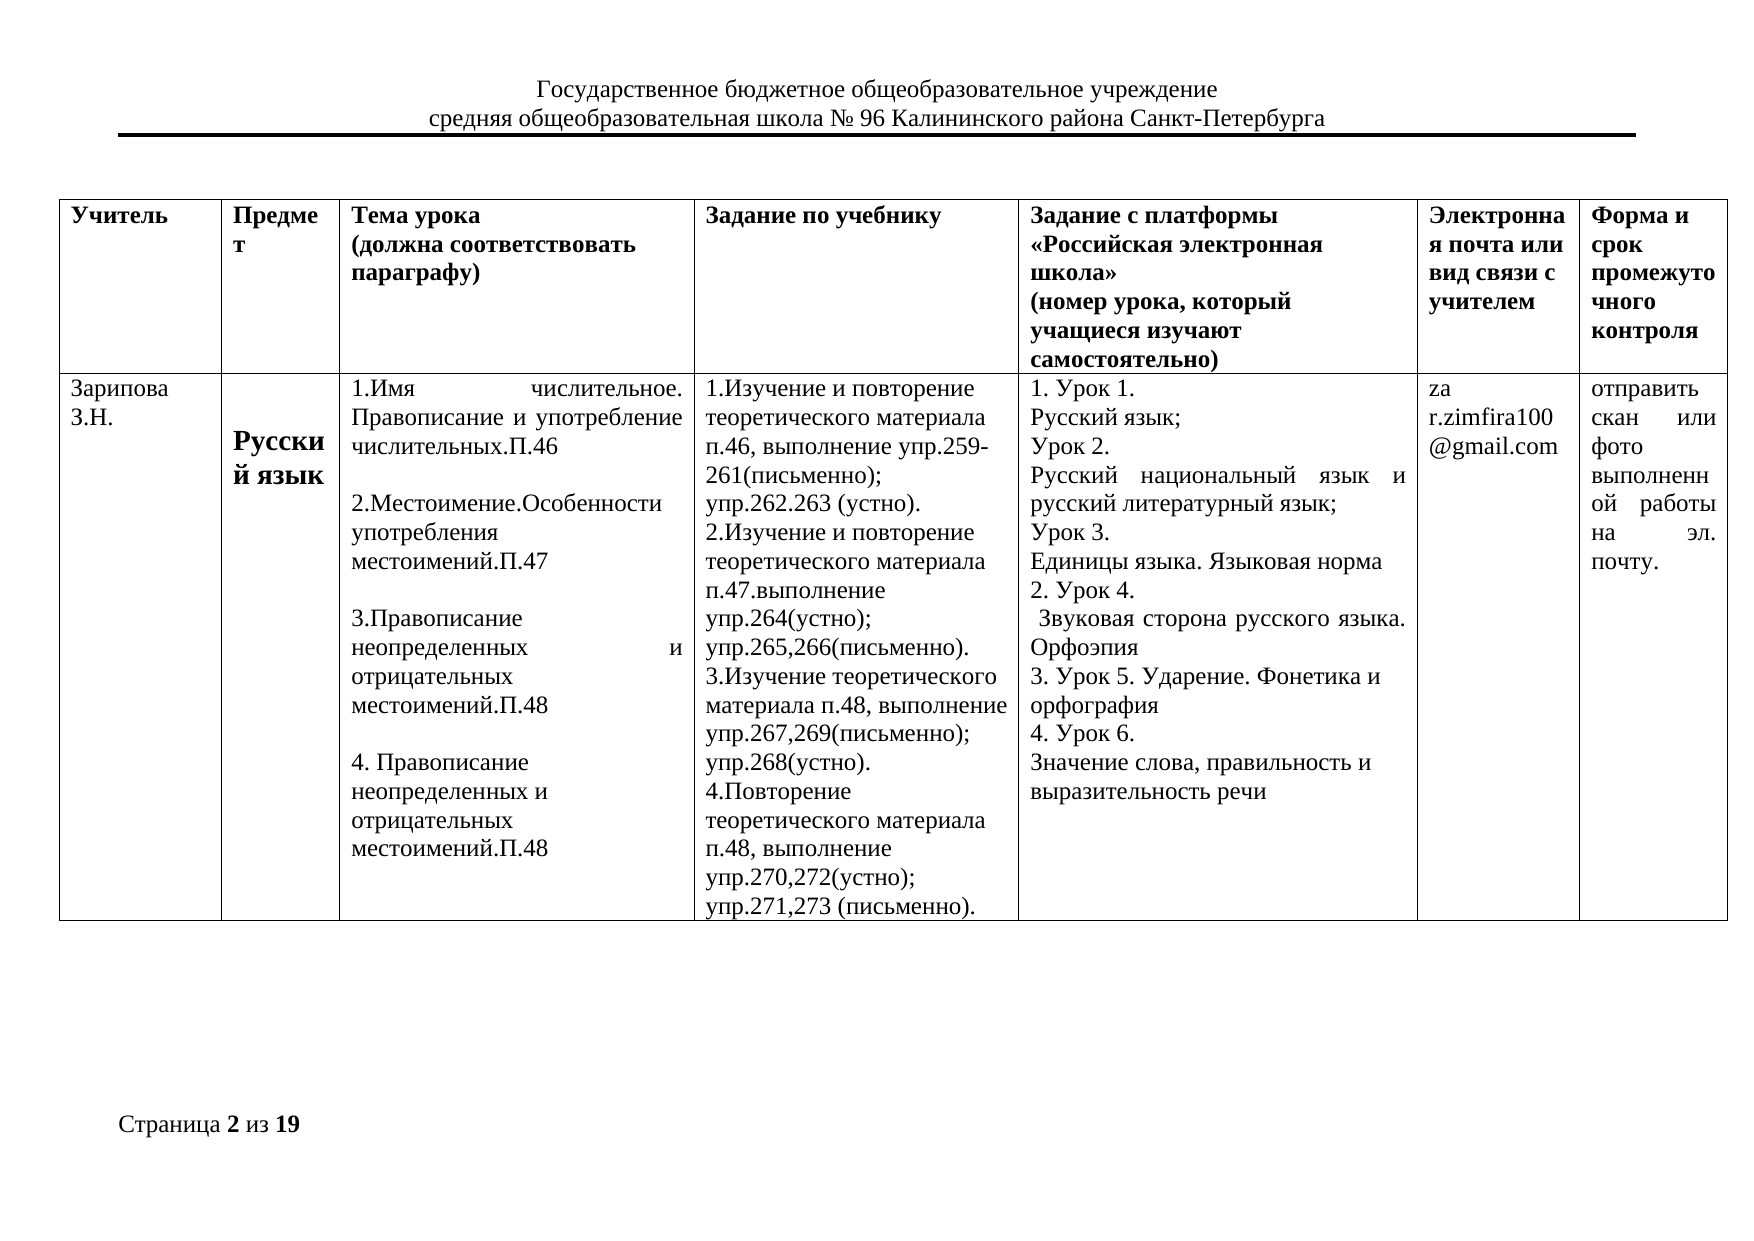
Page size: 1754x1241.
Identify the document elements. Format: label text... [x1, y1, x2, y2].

table_header Электронная почта или вид связи с учителем [1418, 200, 1579, 372]
table_header Задание по учебнику [695, 200, 1018, 372]
table_header Задание с платформы «Российская электронная школа» (номер урока, который учащиеся изучают самостоятельно) [1019, 200, 1417, 372]
table_header Форма и срок промежуточного контроля [1580, 200, 1727, 372]
table_cell 1. Урок 1. Русский язык; Урок 2. Русский национальный язык и русский литературный язык; Урок 3. Единицы языка. Языковая норма 2. Урок 4. Звуковая сторона русского языка. Орфоэпия 3. Урок 5. Ударение. Фонетика и орфография 4. Урок 6. Значение слова, правильность и выразительность речи [1019, 374, 1417, 920]
table_cell zar.zimfira100@gmail.com [1418, 374, 1579, 920]
table_header Тема урока (должна соответствовать параграфу) [340, 200, 694, 372]
table_cell 1.Имя числительное. Правописание и употребление числительных.П.46 2.Местоимение.Особенности употребления местоимений.П.47 3.Правописание неопределенных и отрицательных местоимений.П.48 4. Правописание неопределенных и отрицательных местоимений.П.48 [340, 374, 694, 920]
table_cell отправить скан или фото выполненной работы на эл. почту. [1580, 374, 1727, 920]
table_cell Русский язык [222, 374, 339, 920]
table_cell Зарипова З.Н. [60, 374, 221, 920]
table_header Предмет [222, 200, 339, 372]
table_header Учитель [60, 200, 221, 372]
table_cell 1.Изучение и повторение теоретического материала п.46, выполнение упр.259-261(письменно); упр.262.263 (устно). 2.Изучение и повторение теоретического материала п.47.выполнение упр.264(устно); упр.265,266(письменно). 3.Изучение теоретического материала п.48, выполнение упр.267,269(письменно); упр.268(устно). 4.Повторение теоретического материала п.48, выполнение упр.270,272(устно); упр.271,273 (письменно). [695, 374, 1018, 920]
